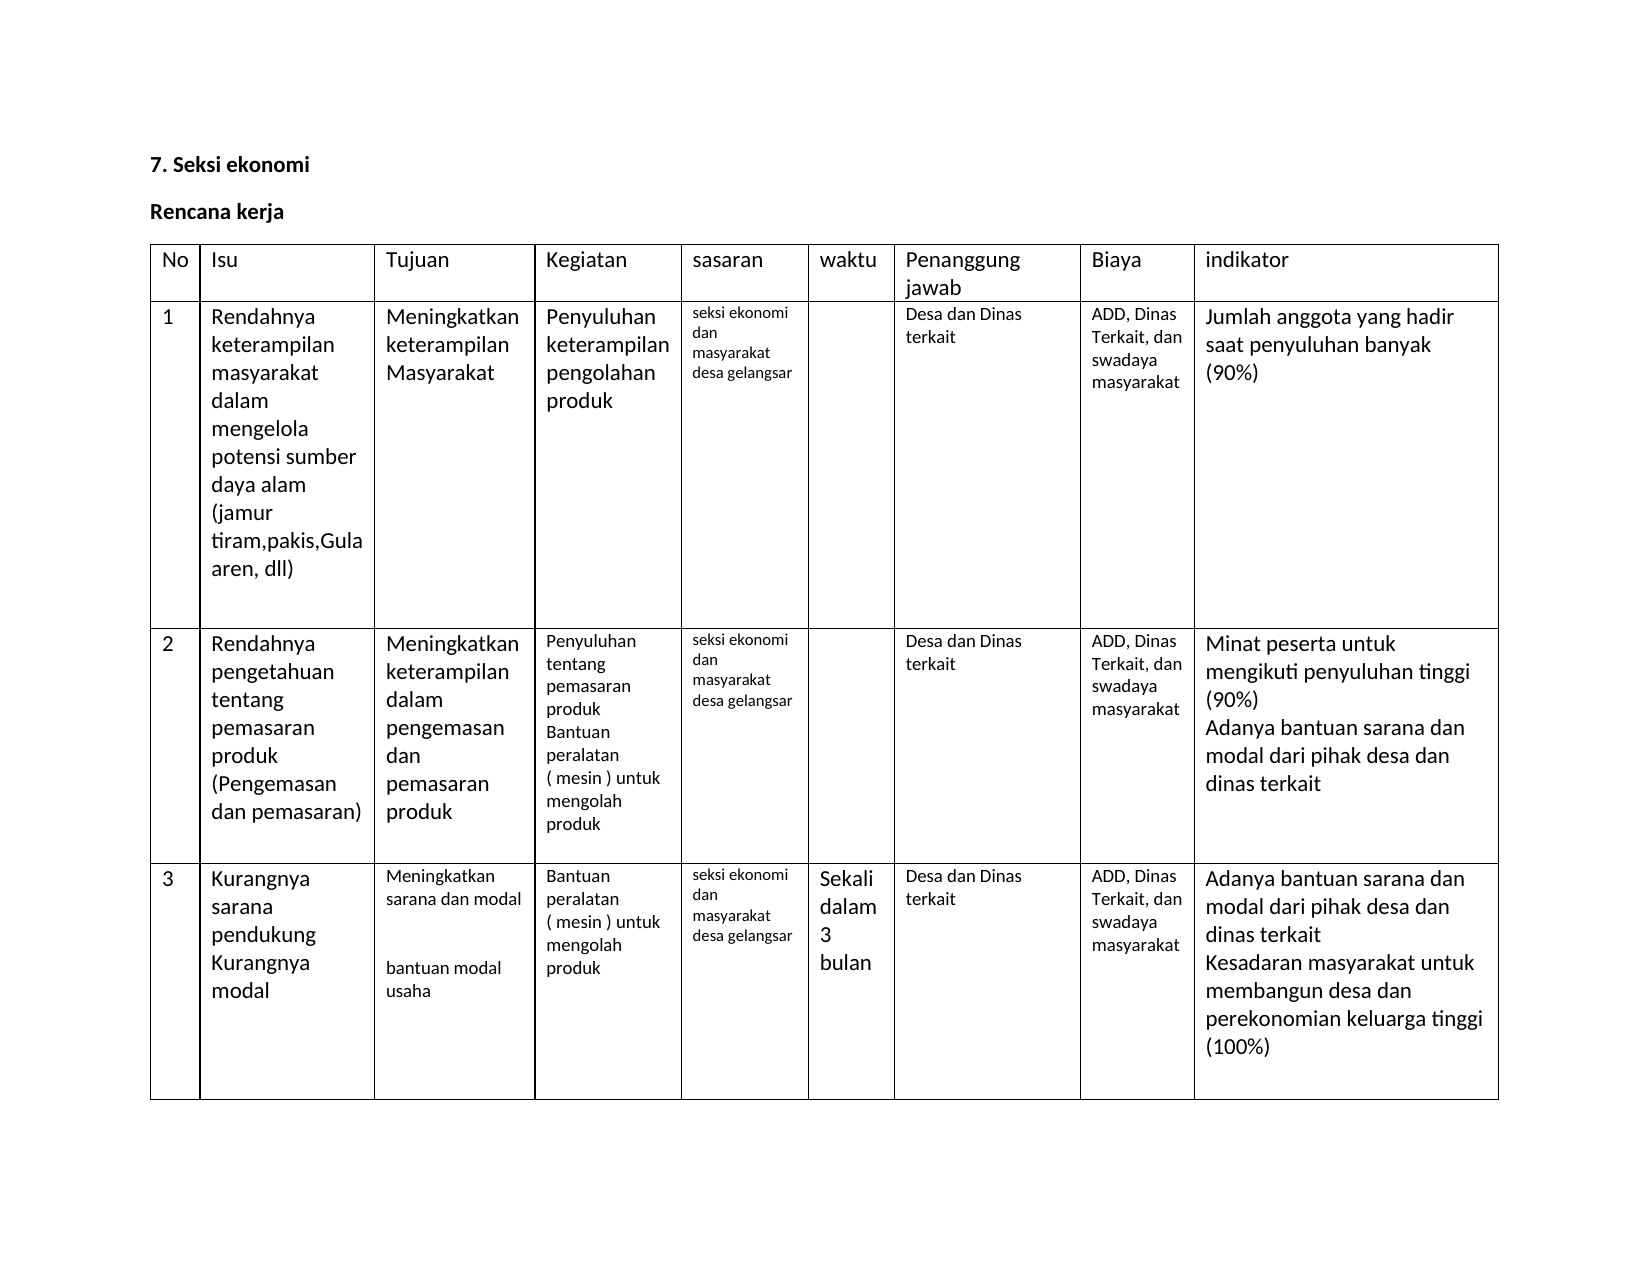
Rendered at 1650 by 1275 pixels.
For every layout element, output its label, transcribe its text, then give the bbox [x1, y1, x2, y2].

table_cell 3 [151, 864, 199, 1098]
table_header Biaya [1081, 245, 1194, 301]
table_header indikator [1195, 245, 1498, 301]
table_cell Penyuluhan keterampilan pengolahan produk [536, 302, 681, 628]
table_cell 1 [151, 302, 199, 628]
table_cell Jumlah anggota yang hadir saat penyuluhan banyak (90%) [1195, 302, 1498, 628]
table_header sasaran [682, 245, 808, 301]
table_cell ADD, Dinas Terkait, dan swadaya masyarakat [1081, 302, 1194, 628]
table_cell Rendahnya pengetahuan tentang pemasaran produk (Pengemasan dan pemasaran) [201, 629, 374, 863]
table_cell [809, 302, 894, 628]
table_cell seksi ekonomi dan masyarakat desa gelangsar [682, 302, 808, 628]
table_header Isu [201, 245, 374, 301]
table_cell seksi ekonomi dan masyarakat desa gelangsar [682, 864, 808, 1098]
table_header No [151, 245, 199, 301]
table_cell Desa dan Dinas terkait [895, 864, 1080, 1098]
table_cell Meningkatkan keterampilan Masyarakat [375, 302, 534, 628]
table_cell Penyuluhan tentang pemasaran produk Bantuan peralatan ( mesin ) untuk mengolah produk [536, 629, 681, 863]
text 7. Seksi ekonomi [150, 150, 1500, 178]
table_cell seksi ekonomi dan masyarakat desa gelangsar [682, 629, 808, 863]
table_cell Adanya bantuan sarana dan modal dari pihak desa dan dinas terkait Kesadaran masyarakat untuk membangun desa dan perekonomian keluarga tinggi (100%) [1195, 864, 1498, 1098]
table_cell ADD, Dinas Terkait, dan swadaya masyarakat [1081, 864, 1194, 1098]
table_cell Minat peserta untuk mengikuti penyuluhan tinggi (90%) Adanya bantuan sarana dan modal dari pihak desa dan dinas terkait [1195, 629, 1498, 863]
table_cell Sekali dalam 3 bulan [809, 864, 894, 1098]
table_cell Rendahnya keterampilan masyarakat dalam mengelola potensi sumber daya alam (jamur tiram,pakis,Gula aren, dll) [201, 302, 374, 628]
table_header waktu [809, 245, 894, 301]
table_cell Meningkatkan keterampilan dalam pengemasan dan pemasaran produk [375, 629, 534, 863]
table_cell Desa dan Dinas terkait [895, 629, 1080, 863]
table_cell 2 [151, 629, 199, 863]
table_header Kegiatan [536, 245, 681, 301]
table_header Tujuan [375, 245, 534, 301]
table_header Penanggung jawab [895, 245, 1080, 301]
table_cell ADD, Dinas Terkait, dan swadaya masyarakat [1081, 629, 1194, 863]
table_cell Desa dan Dinas terkait [895, 302, 1080, 628]
table_cell [809, 629, 894, 863]
table_cell Bantuan peralatan ( mesin ) untuk mengolah produk [536, 864, 681, 1098]
table_cell Meningkatkan sarana dan modal bantuan modal usaha [375, 864, 534, 1098]
table_cell Kurangnya sarana pendukung Kurangnya modal [201, 864, 374, 1098]
text Rencana kerja [150, 197, 1500, 225]
